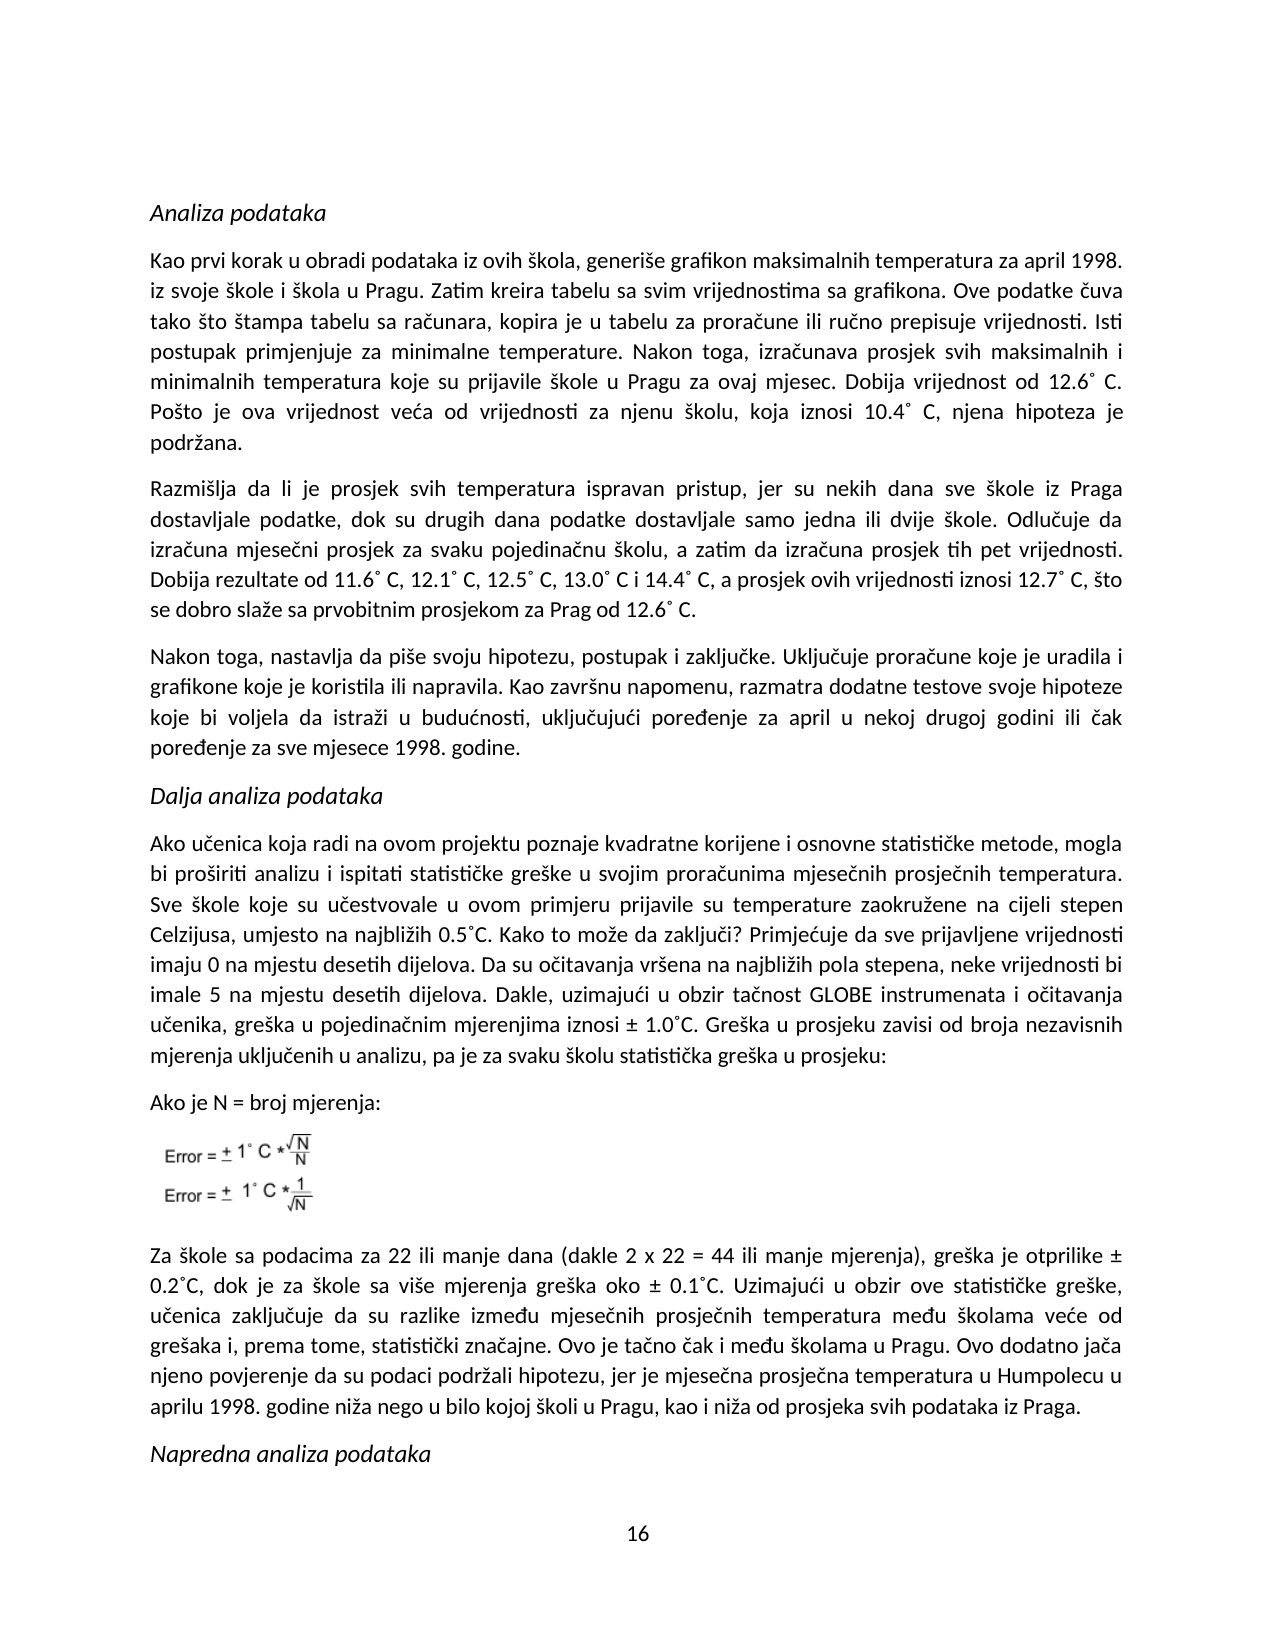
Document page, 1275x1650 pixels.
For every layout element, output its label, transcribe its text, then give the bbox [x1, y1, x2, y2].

text Razmišlja da li je prosjek svih temperatura ispravan pristup, jer su nekih dana sve škole iz Praga dostavljale podatke, dok su drugih dana podatke dostavljale samo jedna ili dvije škole. Odlučuje da izračuna mjesečni prosjek za svaku pojedinačnu školu, a zatim da izračuna prosjek tih pet vrijednosti. Dobija rezultate od 11.6˚ C, 12.1˚ C, 12.5˚ C, 13.0˚ C i 14.4˚ C, a prosjek ovih vrijednosti iznosi 12.7˚ C, što se dobro slaže sa prvobitnim prosjekom za Prag od 12.6˚ C. [150, 474, 1125, 623]
text Ako učenica koja radi na ovom projektu poznaje kvadratne korijene i osnovne statističke metode, mogla bi proširiti analizu i ispitati statističke greške u svojim proračunima mjesečnih prosječnih temperatura. Sve škole koje su učestvovale u ovom primjeru prijavile su temperature zaokružene na cijeli stepen Celzijusa, umjesto na najbližih 0.5˚C. Kako to može da zaključi? Primjećuje da sve prijavljene vrijednosti imaju 0 na mjestu desetih dijelova. Da su očitavanja vršena na najbližih pola stepena, neke vrijednosti bi imale 5 na mjestu desetih dijelova. Dakle, uzimajući u obzir tačnost GLOBE instrumenata i očitavanja učenika, greška u pojedinačnim mjerenjima iznosi ± 1.0˚C. Greška u prosjeku zavisi od broja nezavisnih mjerenja uključenih u analizu, pa je za svaku školu statistička greška u prosjeku: [150, 829, 1125, 1069]
picture [150, 1134, 339, 1222]
text Napredna analiza podataka [150, 1439, 1125, 1469]
text Kao prvi korak u obradi podataka iz ovih škola, generiše grafikon maksimalnih temperatura za april 1998. iz svoje škole i škola u Pragu. Zatim kreira tabelu sa svim vrijednostima sa grafikona. Ove podatke čuva tako što štampa tabelu sa računara, kopira je u tabelu za proračune ili ručno prepisuje vrijednosti. Isti postupak primjenjuje za minimalne temperature. Nakon toga, izračunava prosjek svih maksimalnih i minimalnih temperatura koje su prijavile škole u Pragu za ovaj mjesec. Dobija vrijednost od 12.6˚ C. Pošto je ova vrijednost veća od vrijednosti za njenu školu, koja iznosi 10.4˚ C, njena hipoteza je podržana. [150, 246, 1125, 456]
text Dalja analiza podataka [150, 780, 1125, 810]
text Za škole sa podacima za 22 ili manje dana (dakle 2 x 22 = 44 ili manje mjerenja), greška je otprilike ± 0.2˚C, dok je za škole sa više mjerenja greška oko ± 0.1˚C. Uzimajući u obzir ove statističke greške, učenica zaključuje da su razlike između mjesečnih prosječnih temperatura među školama veće od grešaka i, prema tome, statistički značajne. Ovo je tačno čak i među školama u Pragu. Ovo dodatno jača njeno povjerenje da su podaci podržali hipotezu, jer je mjesečna prosječna temperatura u Humpolecu u aprilu 1998. godine niža nego u bilo kojoj školi u Pragu, kao i niža od prosjeka svih podataka iz Praga. [150, 1241, 1125, 1420]
text Nakon toga, nastavlja da piše svoju hipotezu, postupak i zaključke. Uključuje proračune koje je uradila i grafikone koje je koristila ili napravila. Kao završnu napomenu, razmatra dodatne testove svoje hipoteze koje bi voljela da istraži u budućnosti, uključujući poređenje za april u nekoj drugoj godini ili čak poređenje za sve mjesece 1998. godine. [150, 642, 1125, 761]
text Ako je N = broj mjerenja: [150, 1088, 1125, 1116]
text Analiza podataka [150, 197, 1125, 227]
